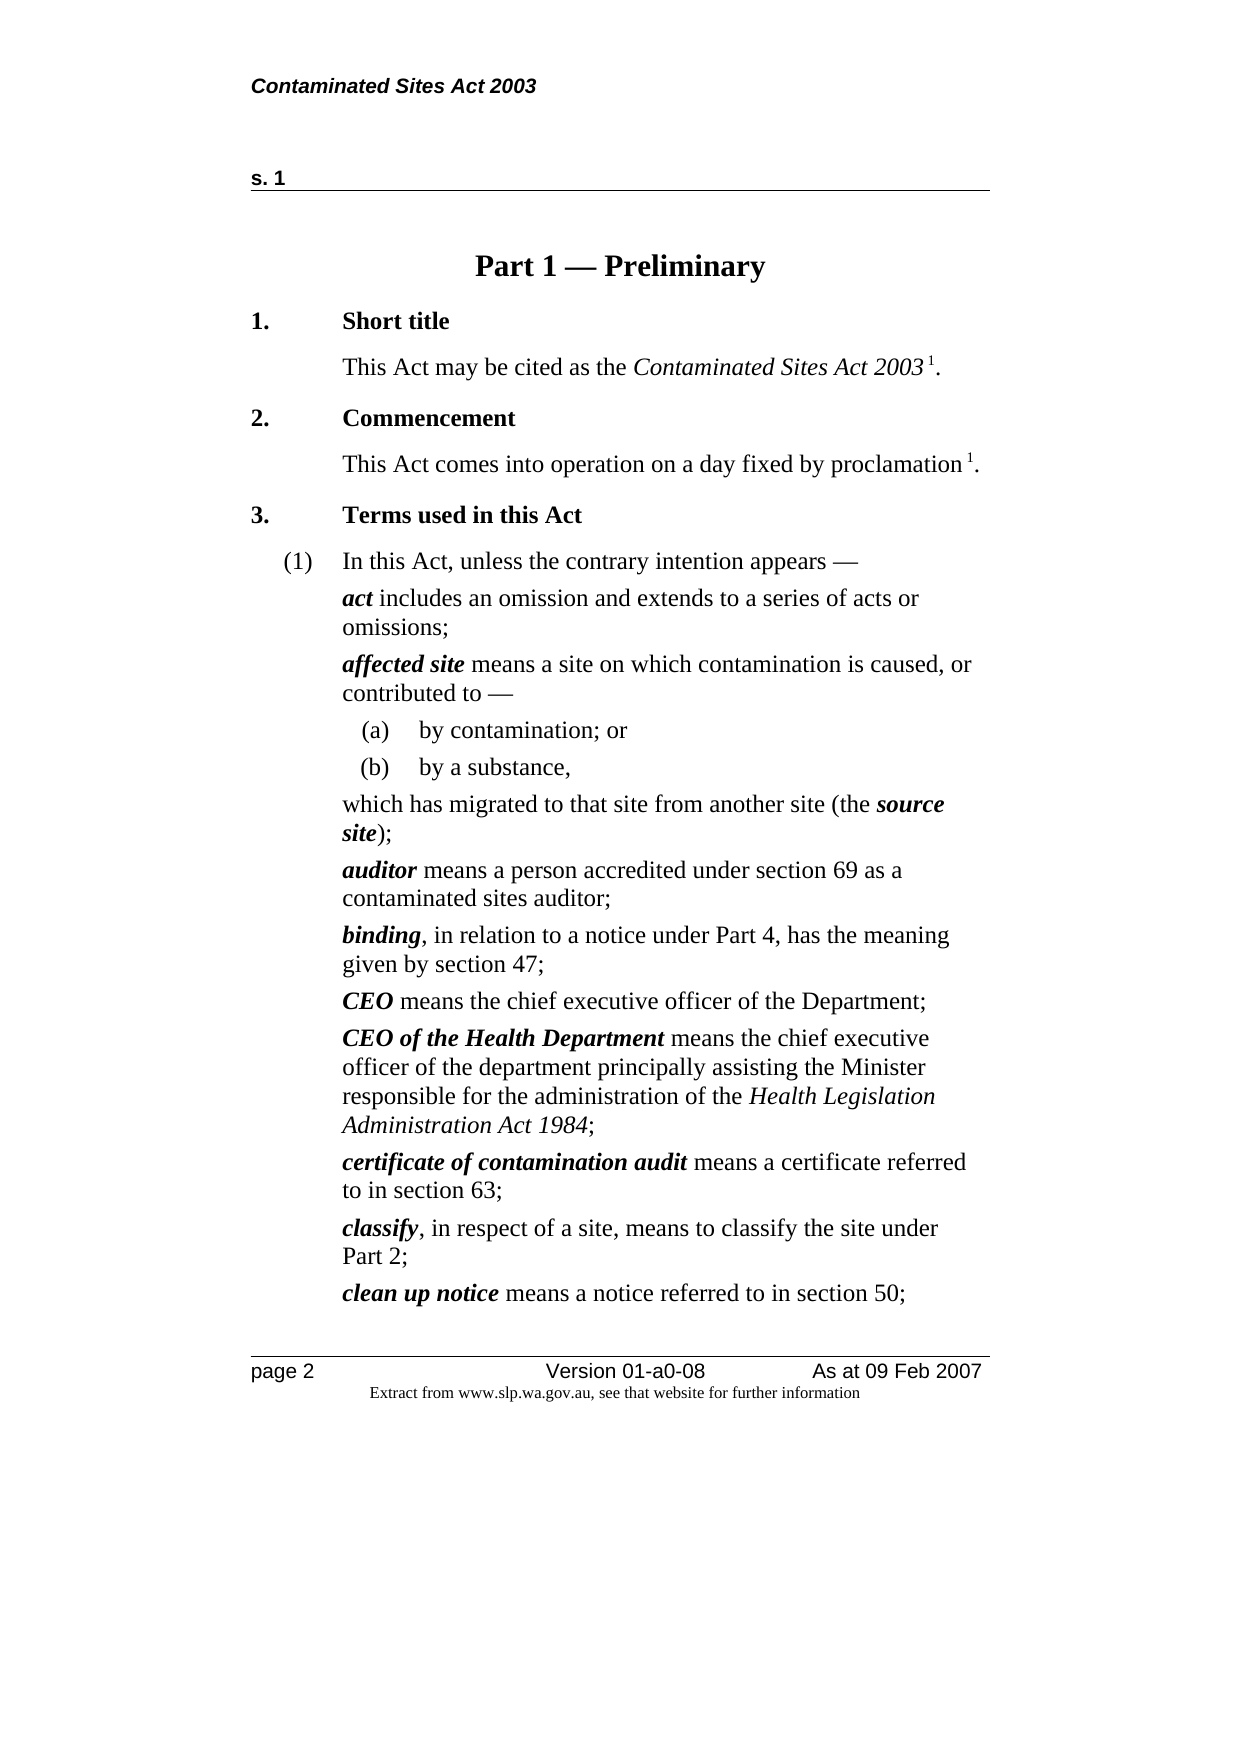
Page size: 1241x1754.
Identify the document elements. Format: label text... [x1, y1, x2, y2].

text (b) by a substance, [251, 752, 990, 781]
text (1) In this Act, unless the contrary intention appears — [251, 546, 990, 575]
text binding, in relation to a notice under Part 4, has the meaning given by section 47; [251, 921, 990, 978]
subtitle 2. Commencement [251, 403, 990, 432]
text classify, in respect of a site, means to classify the site under Part 2; [251, 1213, 990, 1270]
text certificate of contamination audit means a certificate referred to in section 63; [251, 1147, 990, 1204]
text clean up notice means a notice referred to in section 50; [251, 1278, 990, 1307]
subtitle 3. Terms used in this Act [251, 501, 990, 529]
text CEO means the chief executive officer of the Department; [251, 986, 990, 1015]
subtitle 1. Short title [251, 306, 990, 335]
text This Act may be cited as the Contaminated Sites Act 2003 1. [251, 352, 990, 381]
text affected site means a site on which contamination is caused, or contributed to — [251, 649, 990, 706]
text which has migrated to that site from another site (the source site); [251, 789, 990, 846]
text This Act comes into operation on a day fixed by proclamation 1. [251, 449, 990, 478]
subtitle Part 1 — Preliminary [251, 247, 990, 283]
text CEO of the Health Department means the chief executive officer of the department principally assisting the Minister responsible for the administration of the Health Legislation Administration Act 1984; [251, 1023, 990, 1138]
text act includes an omission and extends to a series of acts or omissions; [251, 583, 990, 641]
text auditor means a person accredited under section 69 as a contaminated sites auditor; [251, 855, 990, 912]
text (a) by contamination; or [251, 715, 990, 743]
